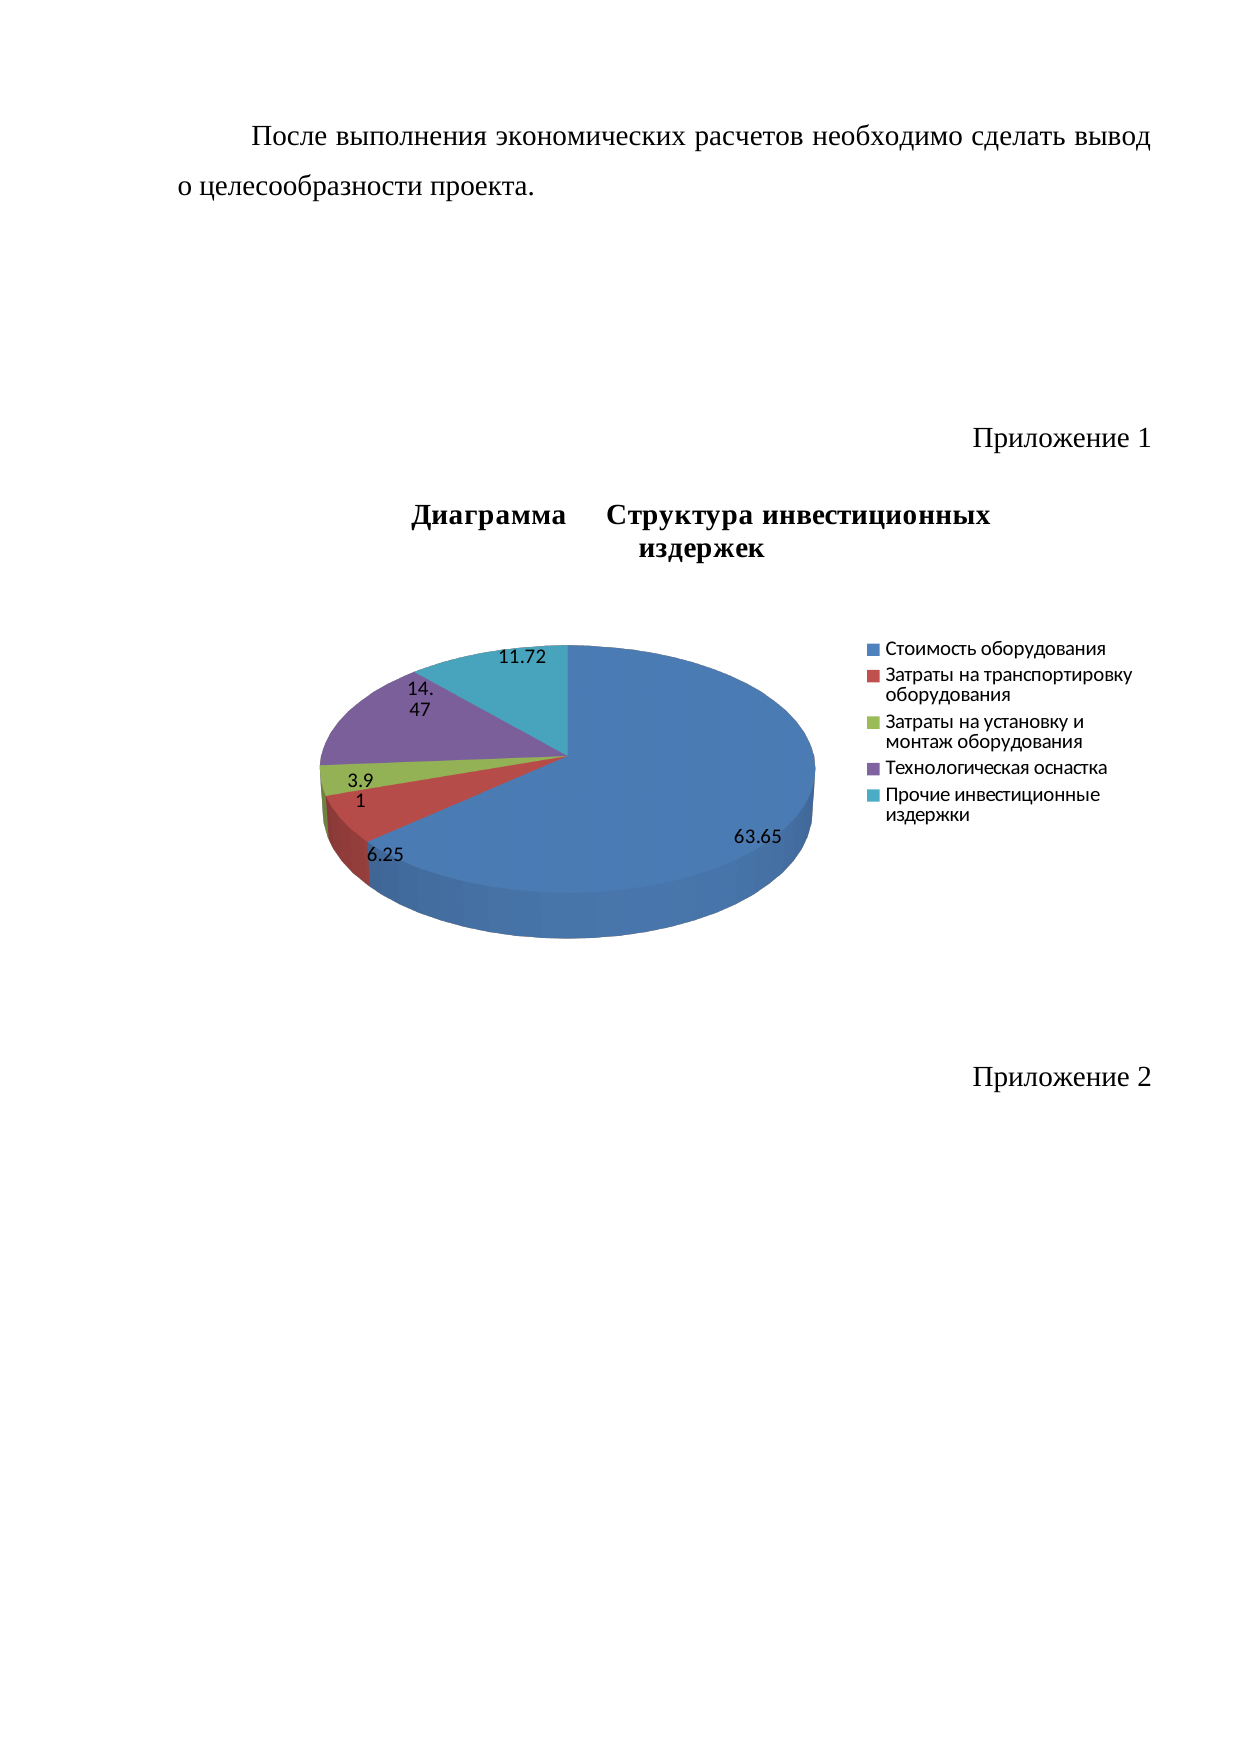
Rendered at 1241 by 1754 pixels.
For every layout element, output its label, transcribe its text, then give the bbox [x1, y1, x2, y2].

text Приложение 1 [177, 420, 1152, 453]
text После выполнения экономических расчетов необходимо сделать вывод о целесообразности проекта. [177, 118, 1152, 202]
text Приложение 2 [177, 1059, 1152, 1093]
